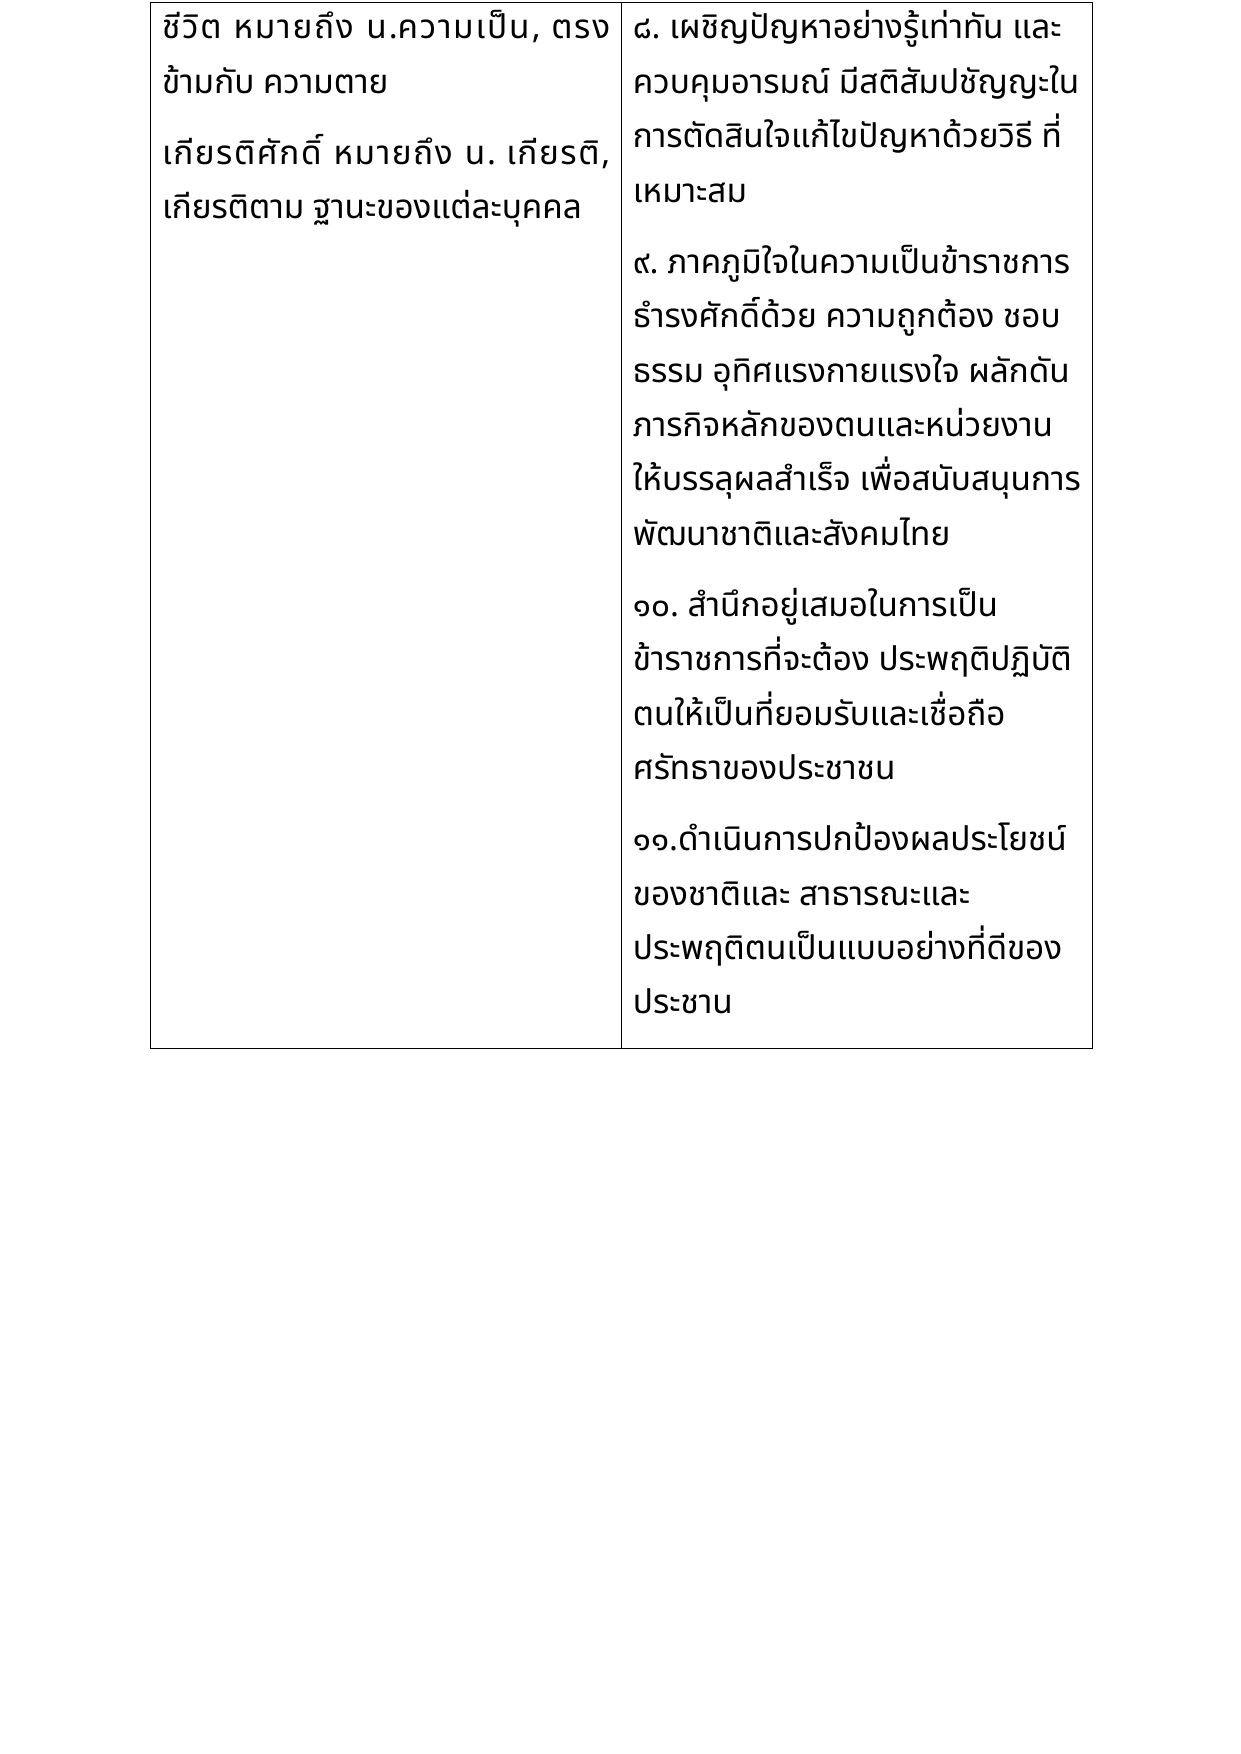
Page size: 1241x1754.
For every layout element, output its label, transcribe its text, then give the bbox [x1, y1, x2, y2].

table_cell ชีวิต หมายถึง น.ความเป็น, ตรงข้ามกับ ความตาย เกียรติศักดิ์ หมายถึง น. เกียรติ, เกียรติตาม ฐานะของแต่ละบุคคล [151, 3, 621, 1048]
table_cell ๘. เผชิญปัญหาอย่างรู้เท่าทัน และควบคุมอารมณ์ มีสติสัมปชัญญะในการตัดสินใจแก้ไขปัญหาด้วยวิธี ที่เหมาะสม ๙. ภาคภูมิใจในความเป็นข้าราชการ ธำรงศักดิ์ด้วย ความถูกต้อง ชอบธรรม อุทิศแรงกายแรงใจ ผลักดัน ภารกิจหลักของตนและหน่วยงานให้บรรลุผลสำเร็จ เพื่อสนับสนุนการพัฒนาชาติและสังคมไทย ๑๐. สำนึกอยู่เสมอในการเป็นข้าราชการที่จะต้อง ประพฤติปฏิบัติตนให้เป็นที่ยอมรับและเชื่อถือ ศรัทธาของประชาชน ๑๑.ดำเนินการปกป้องผลประโยชน์ของชาติและ สาธารณะและประพฤติตนเป็นแบบอย่างที่ดีของ ประชาน [622, 3, 1092, 1048]
